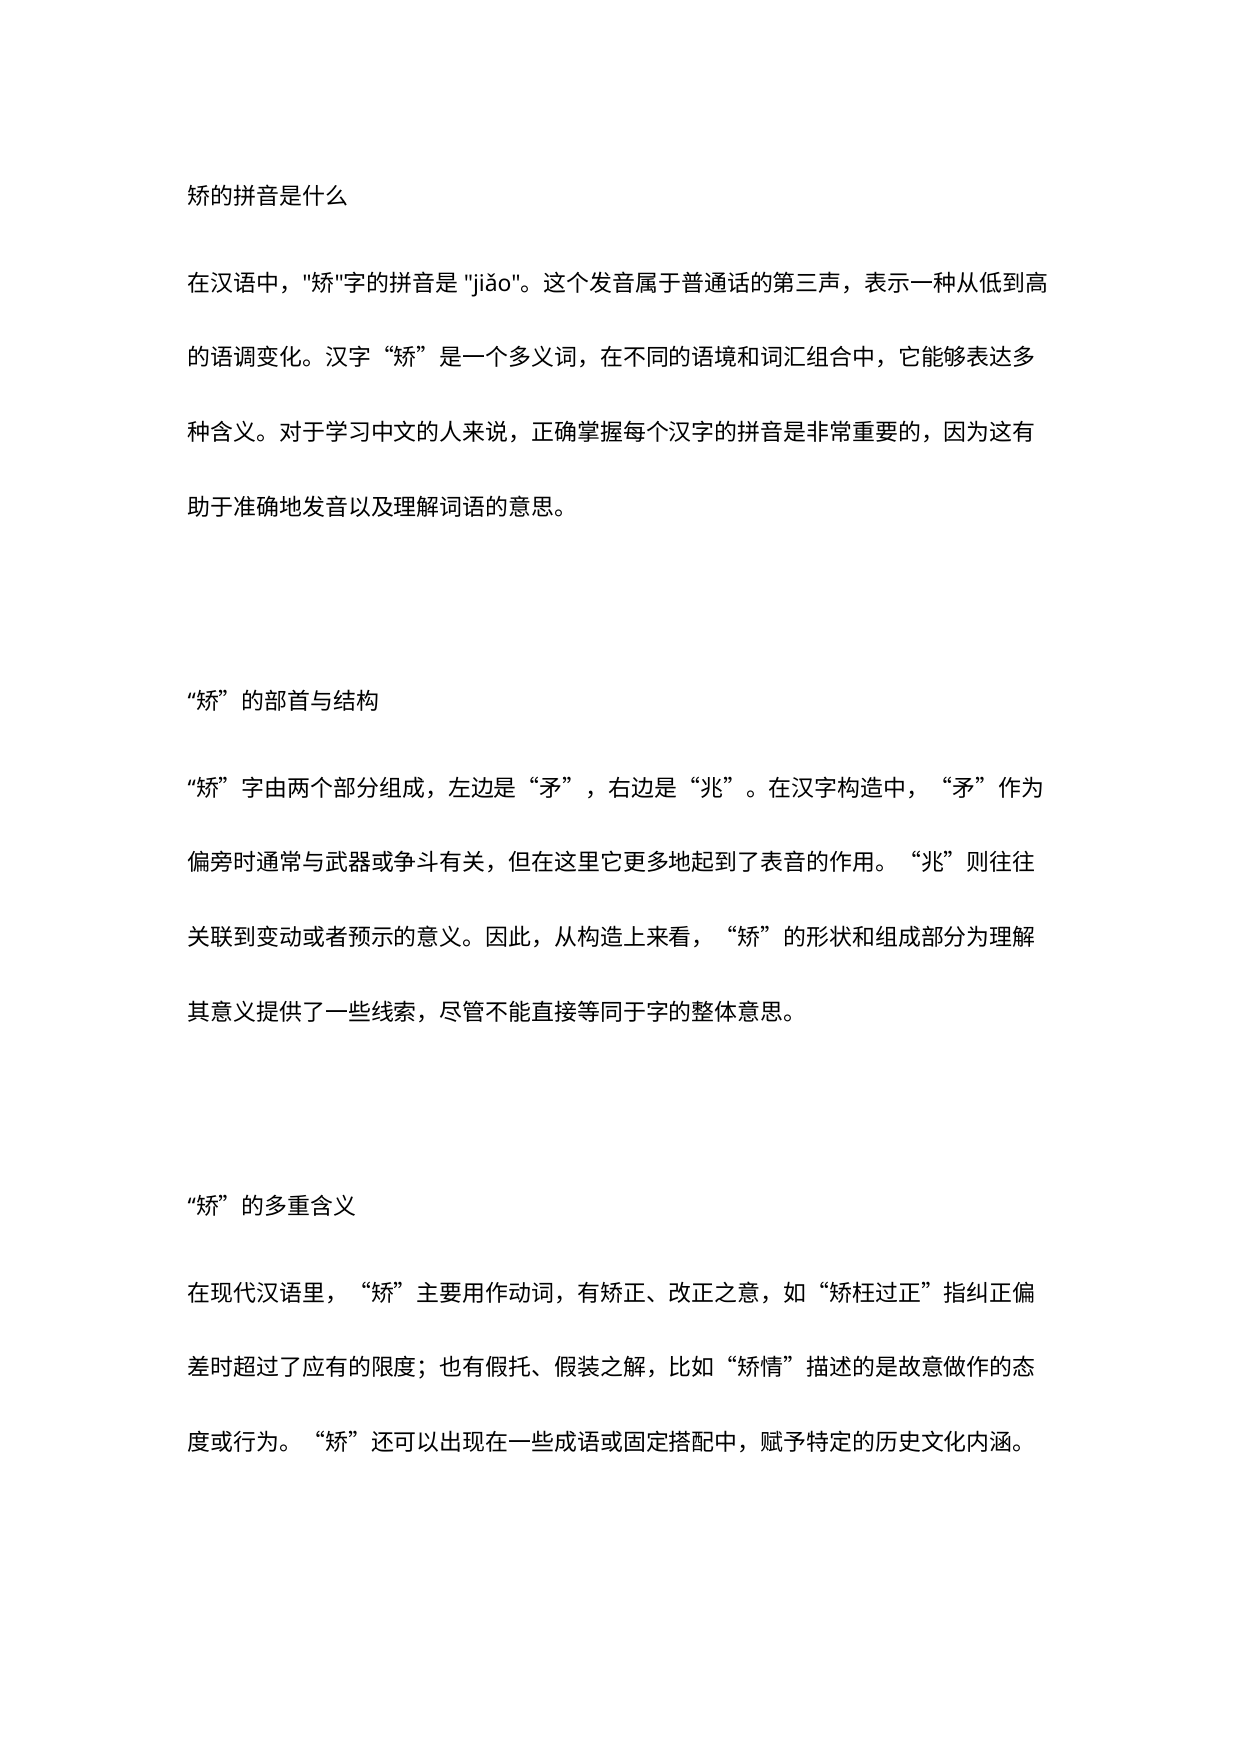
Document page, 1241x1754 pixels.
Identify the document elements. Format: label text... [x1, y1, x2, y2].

text 在现代汉语里，“矫”主要用作动词，有矫正、改正之意，如“矫枉过正”指纠正偏差时超过了应有的限度；也有假托、假装之解，比如“矫情”描述的是故意做作的态度或行为。“矫”还可以出现在一些成语或固定搭配中，赋予特定的历史文化内涵。 [187, 1258, 1053, 1473]
text 在汉语中，"矫"字的拼音是 "jiǎo"。这个发音属于普通话的第三声，表示一种从低到高的语调变化。汉字“矫”是一个多义词，在不同的语境和词汇组合中，它能够表达多种含义。对于学习中文的人来说，正确掌握每个汉字的拼音是非常重要的，因为这有助于准确地发音以及理解词语的意思。 [187, 248, 1053, 538]
text “矫”字由两个部分组成，左边是“矛”，右边是“兆”。在汉字构造中，“矛”作为偏旁时通常与武器或争斗有关，但在这里它更多地起到了表音的作用。“兆”则往往关联到变动或者预示的意义。因此，从构造上来看，“矫”的形状和组成部分为理解其意义提供了一些线索，尽管不能直接等同于字的整体意思。 [187, 753, 1053, 1043]
text 矫的拼音是什么 [187, 162, 1053, 227]
text “矫”的部首与结构 [187, 667, 1053, 732]
text “矫”的多重含义 [187, 1172, 1053, 1237]
